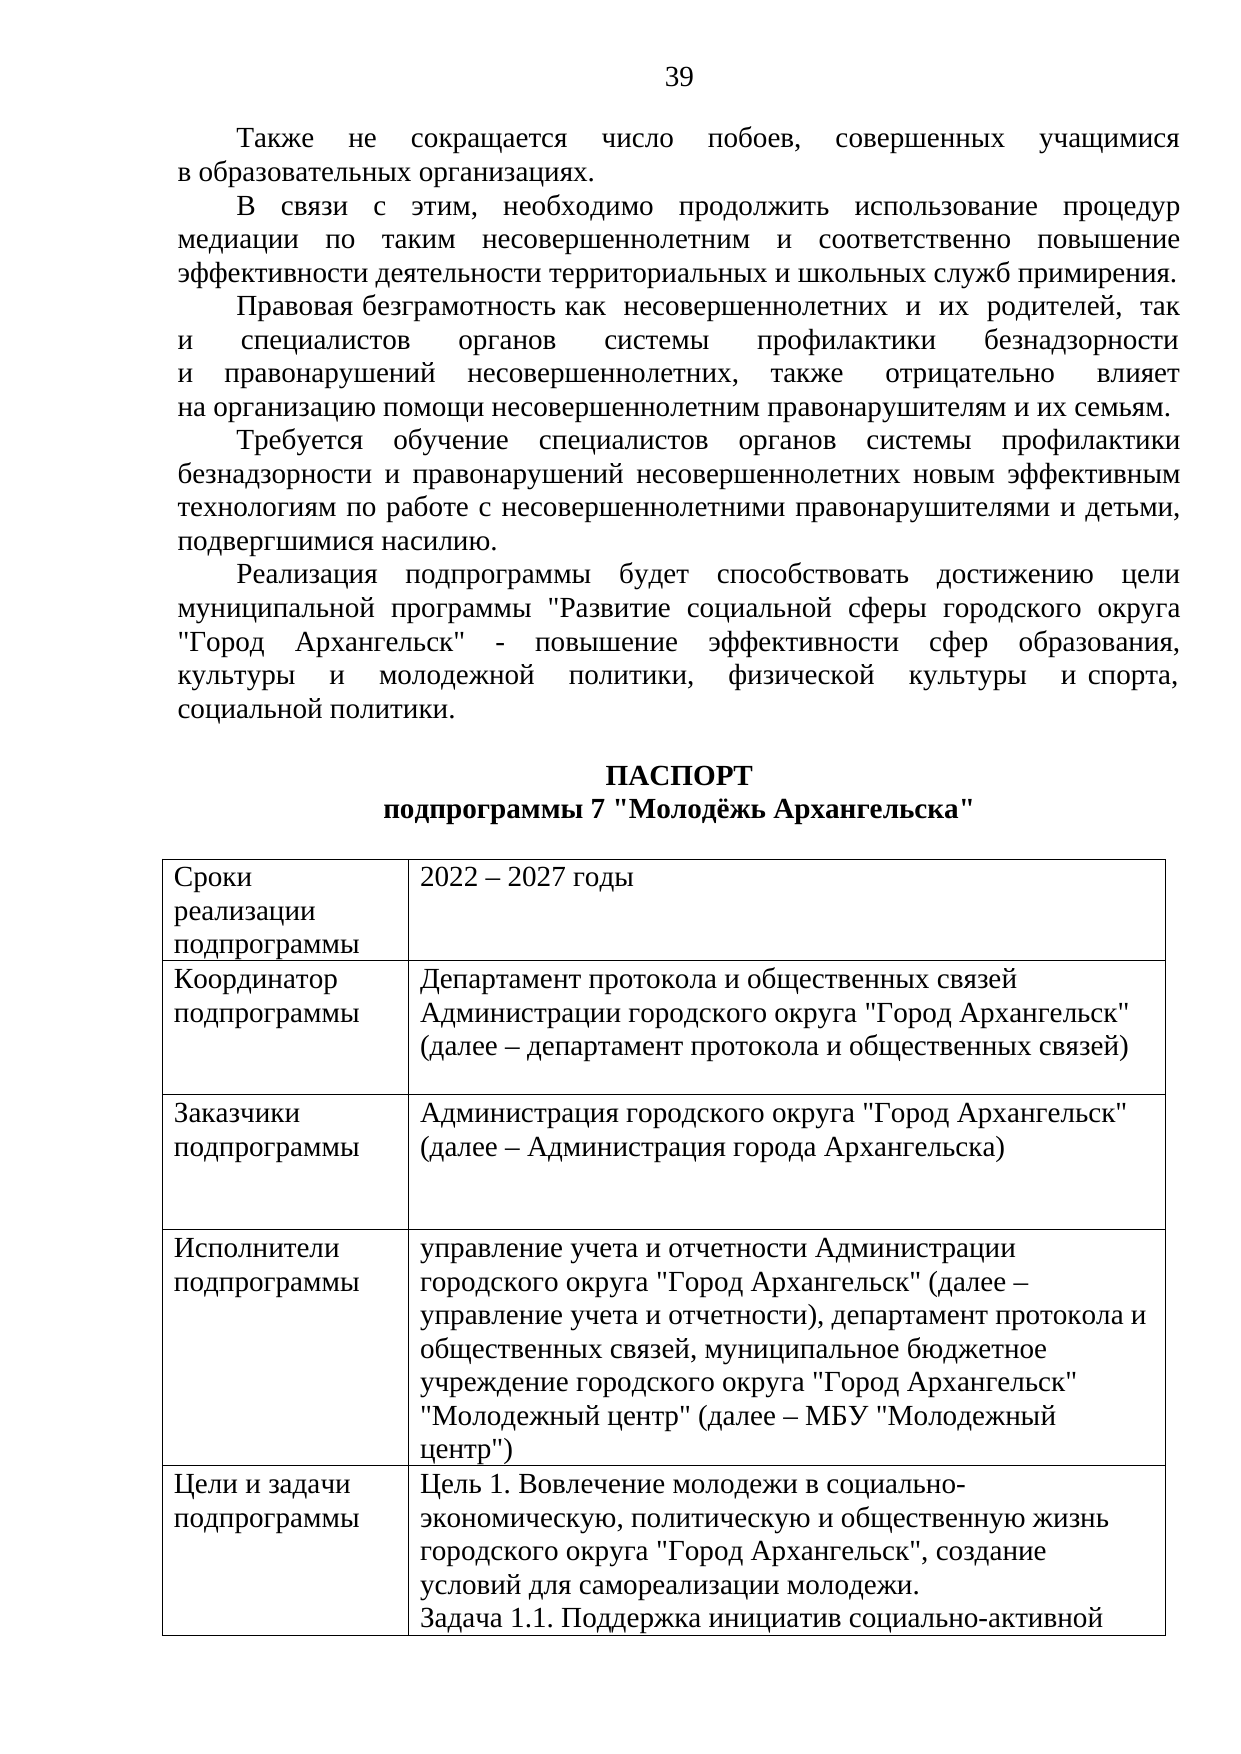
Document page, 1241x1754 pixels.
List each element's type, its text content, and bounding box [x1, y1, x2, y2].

table_cell Исполнители подпрограммы [163, 1230, 408, 1465]
text Правовая безграмотность как несовершеннолетних и их родителей, так и специалистов органов системы профилактики безнадзорности и правонарушений несовершеннолетних, также отрицательно влияет на организацию помощи несовершеннолетним правонарушителям и их семьям. [177, 288, 1181, 422]
table_cell Заказчики подпрограммы [163, 1095, 408, 1229]
table_cell управление учета и отчетности Администрации городского округа "Город Архангельск" (далее – управление учета и отчетности), департамент протокола и общественных связей, муниципальное бюджетное учреждение городского округа "Город Архангельск" "Молодежный центр" (далее – МБУ "Молодежный центр") [409, 1230, 1165, 1465]
text В связи с этим, необходимо продолжить использование процедур медиации по таким несовершеннолетним и соответственно повышение эффективности деятельности территориальных и школьных служб примирения. [177, 188, 1181, 288]
table_header Сроки реализации подпрограммы [163, 860, 408, 960]
text подпрограммы 7 "Молодёжь Архангельска" [177, 791, 1181, 825]
table_header 2022 – 2027 годы [409, 860, 1165, 960]
text Реализация подпрограммы будет способствовать достижению цели муниципальной программы "Развитие социальной сферы городского округа "Город Архангельск" - повышение эффективности сфер образования, культуры и молодежной политики, физической культуры и спорта, социальной политики. [177, 557, 1181, 724]
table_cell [409, 1466, 1165, 1635]
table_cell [163, 1466, 408, 1635]
table_cell Координатор подпрограммы [163, 961, 408, 1094]
text Также не сокращается число побоев, совершенных учащимися в образовательных организациях. [177, 121, 1181, 188]
table_cell Департамент протокола и общественных связей Администрации городского округа "Город Архангельск" (далее – департамент протокола и общественных связей) [409, 961, 1165, 1094]
text Требуется обучение специалистов органов системы профилактики безнадзорности и правонарушений несовершеннолетних новым эффективным технологиям по работе с несовершеннолетними правонарушителями и детьми, подвергшимися насилию. [177, 422, 1181, 557]
text ПАСПОРТ [177, 758, 1181, 791]
table_cell Администрация городского округа "Город Архангельск" (далее – Администрация города Архангельска) [409, 1095, 1165, 1229]
